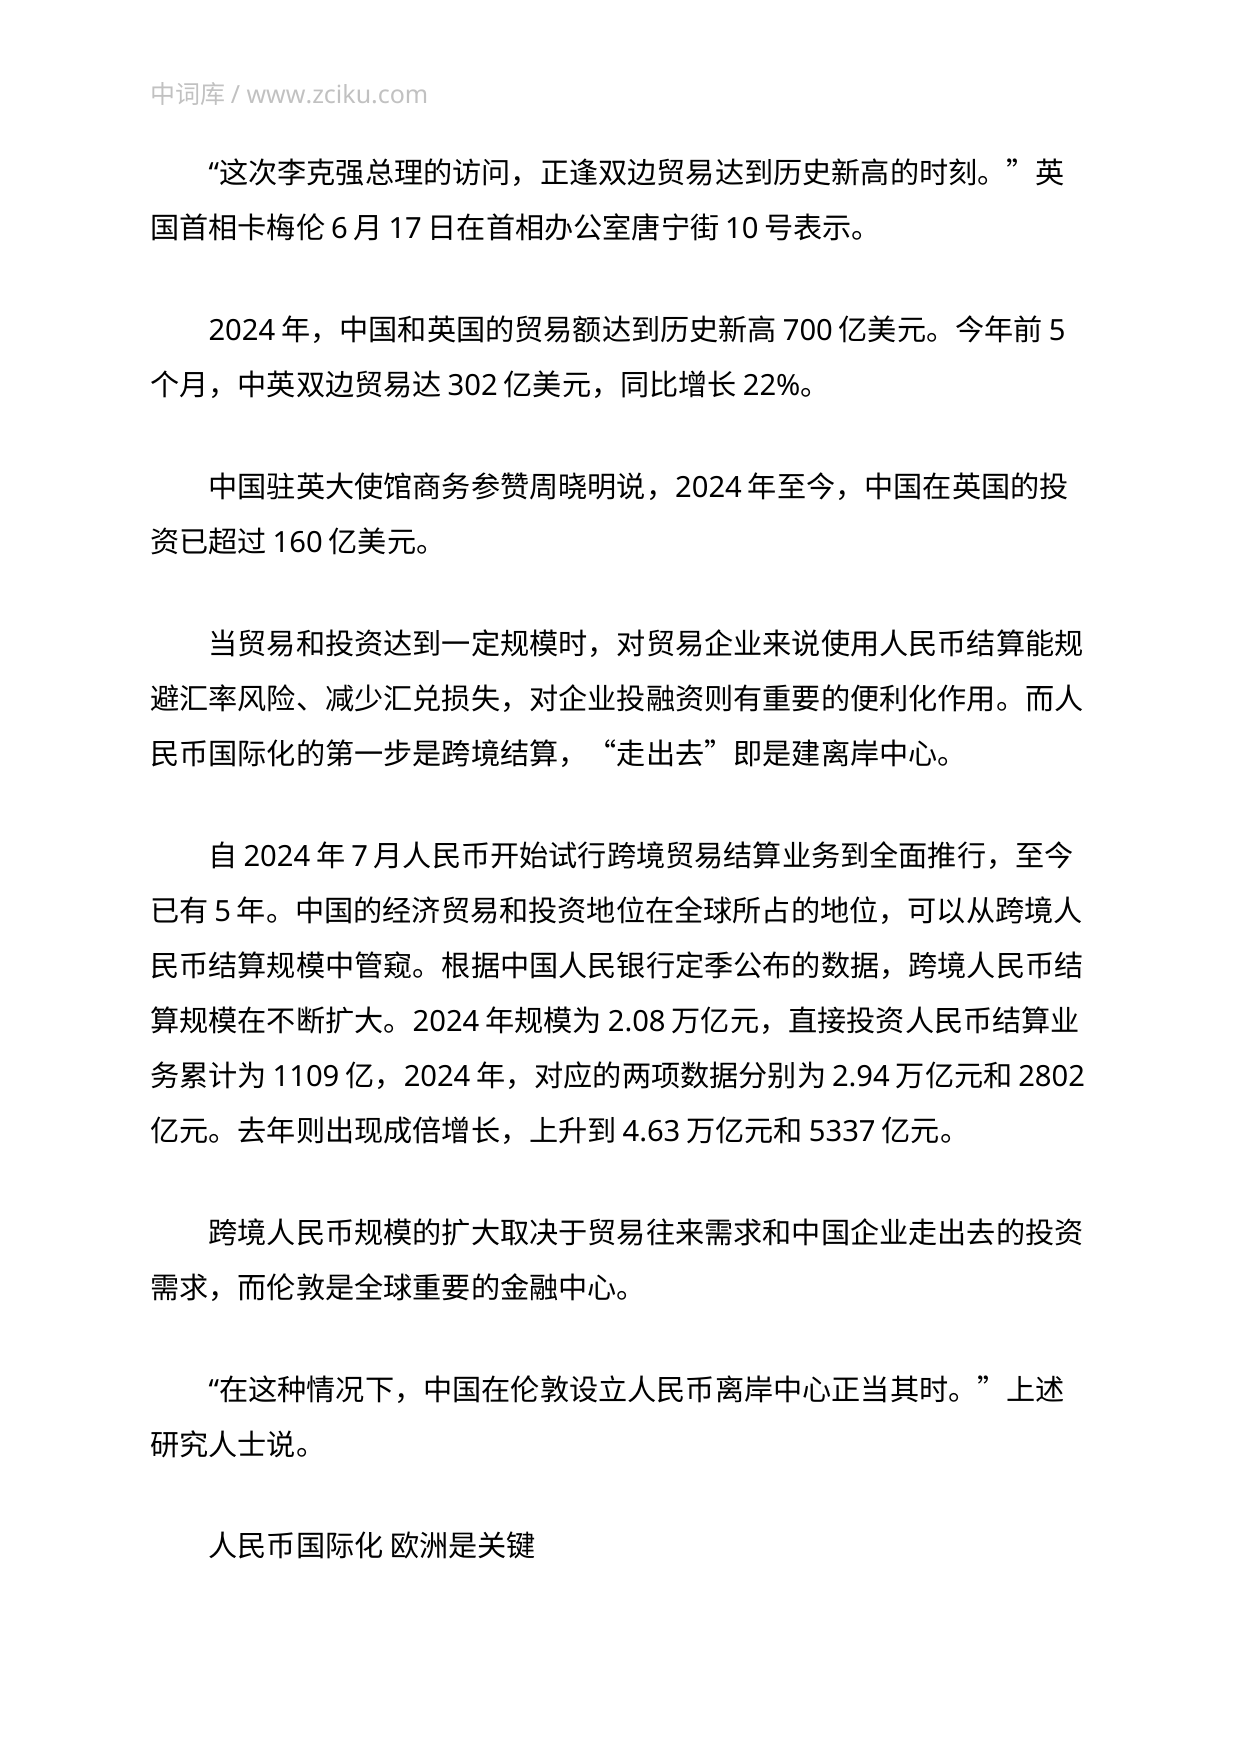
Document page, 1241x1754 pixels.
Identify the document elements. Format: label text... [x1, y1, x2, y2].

text 中国驻英大使馆商务参赞周晓明说，2024年至今，中国在英国的投资已超过160亿美元。 [150, 464, 1090, 561]
text 自2024年7月人民币开始试行跨境贸易结算业务到全面推行，至今已有5年。中国的经济贸易和投资地位在全球所占的地位，可以从跨境人民币结算规模中管窥。根据中国人民银行定季公布的数据，跨境人民币结算规模在不断扩大。2024年规模为2.08万亿元，直接投资人民币结算业务累计为1109亿，2024年，对应的两项数据分别为2.94万亿元和2802亿元。去年则出现成倍增长，上升到4.63万亿元和5337亿元。 [150, 832, 1090, 1150]
text “这次李克强总理的访问，正逢双边贸易达到历史新高的时刻。”英国首相卡梅伦6月17日在首相办公室唐宁街10号表示。 [150, 150, 1090, 247]
text 跨境人民币规模的扩大取决于贸易往来需求和中国企业走出去的投资需求，而伦敦是全球重要的金融中心。 [150, 1209, 1090, 1307]
text “在这种情况下，中国在伦敦设立人民币离岸中心正当其时。”上述研究人士说。 [150, 1366, 1090, 1463]
text 2024年，中国和英国的贸易额达到历史新高700亿美元。今年前5个月，中英双边贸易达302亿美元，同比增长22%。 [150, 307, 1090, 404]
text 当贸易和投资达到一定规模时，对贸易企业来说使用人民币结算能规避汇率风险、减少汇兑损失，对企业投融资则有重要的便利化作用。而人民币国际化的第一步是跨境结算，“走出去”即是建离岸中心。 [150, 621, 1090, 773]
text 人民币国际化 欧洲是关键 [150, 1523, 1090, 1565]
